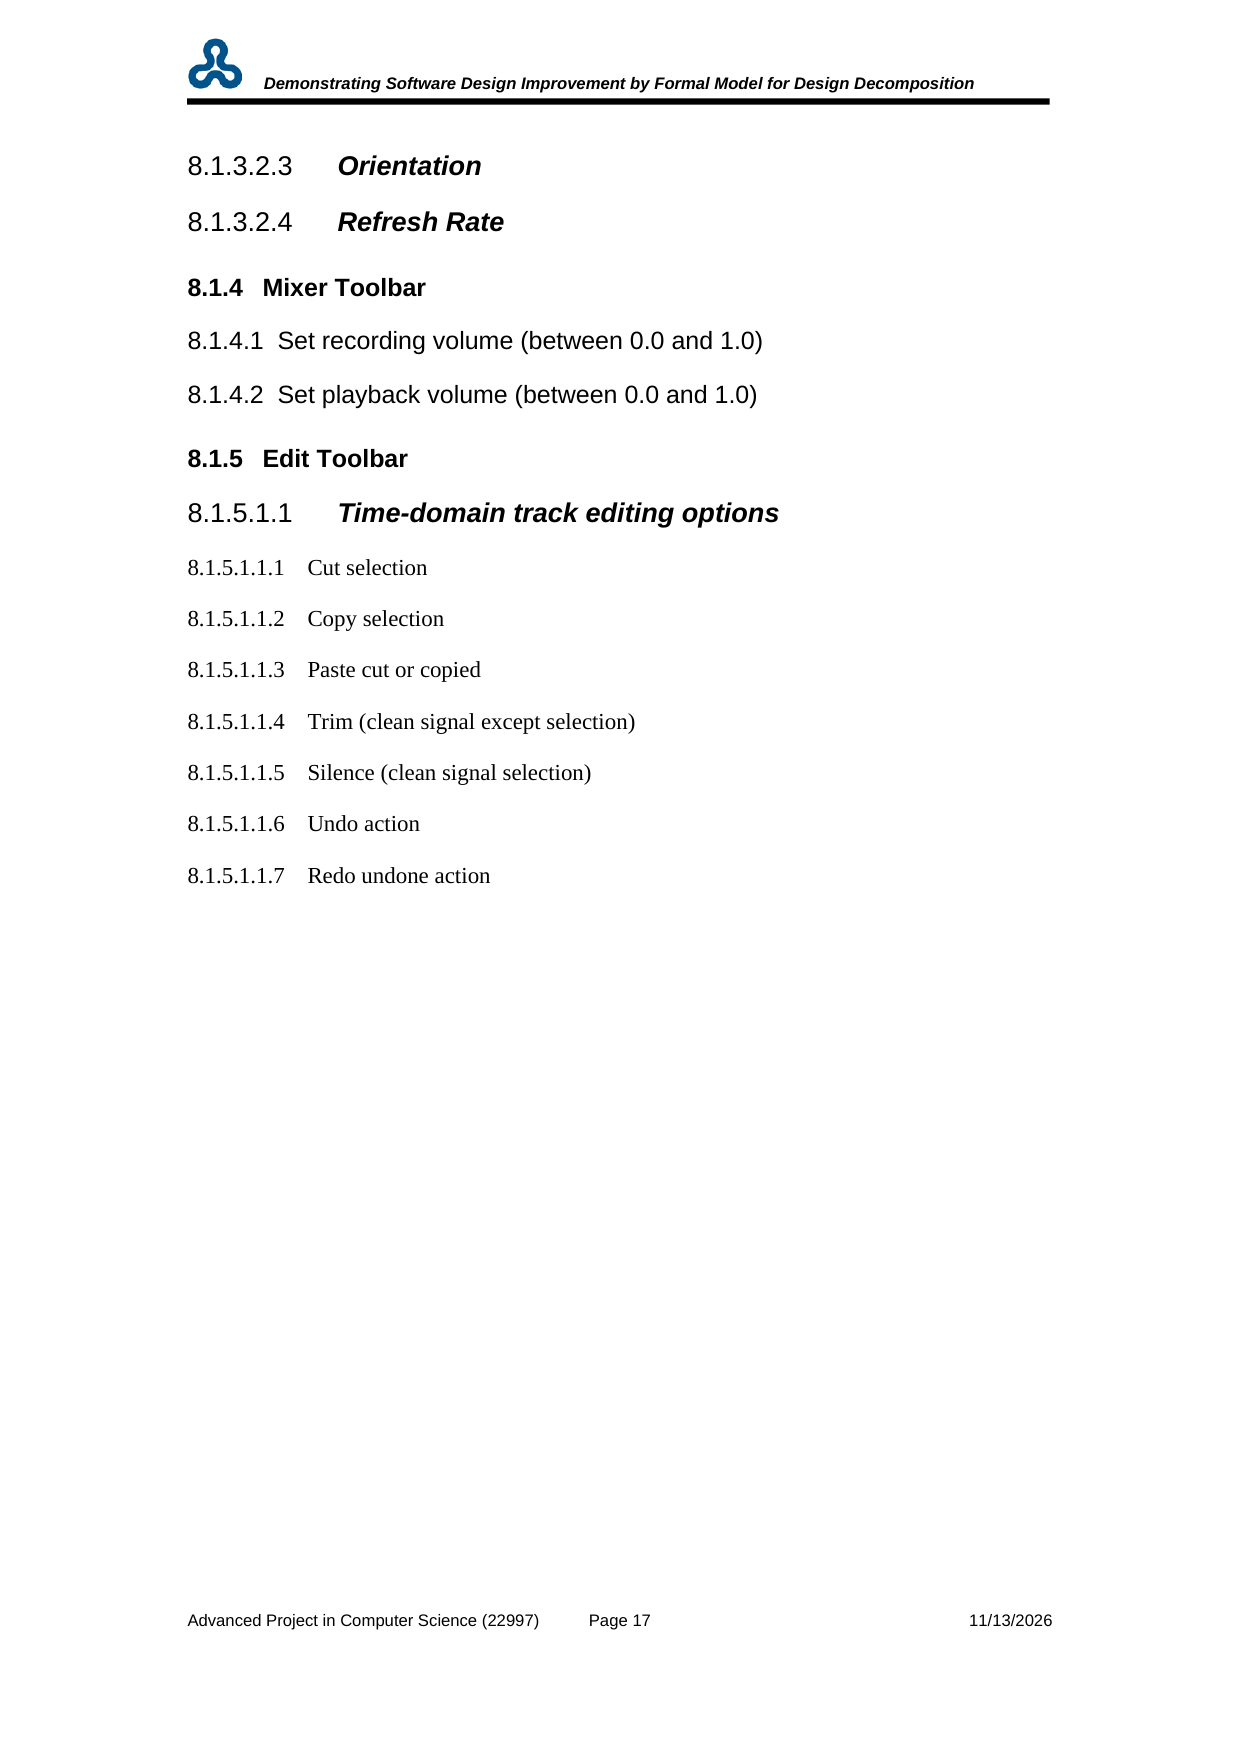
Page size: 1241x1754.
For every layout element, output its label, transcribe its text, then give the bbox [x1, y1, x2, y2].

picture [187, 37, 243, 90]
subtitle Orientation [187, 150, 1053, 181]
subtitle Copy selection [187, 605, 1053, 631]
subtitle Trim (clean signal except selection) [187, 708, 1053, 734]
subtitle Edit Toolbar [187, 444, 1053, 472]
subtitle Undo action [187, 811, 1053, 837]
subtitle Set playback volume (between 0.0 and 1.0) [187, 380, 1053, 409]
subtitle Mixer Toolbar [187, 272, 1053, 301]
subtitle Time-domain track editing options [187, 497, 1053, 529]
subtitle Refresh Rate [187, 206, 1053, 237]
subtitle Silence (clean signal selection) [187, 759, 1053, 786]
subtitle Cut selection [187, 554, 1053, 580]
subtitle Paste cut or copied [187, 656, 1053, 683]
subtitle Redo undone action [187, 862, 1053, 888]
subtitle Set recording volume (between 0.0 and 1.0) [187, 326, 1053, 355]
